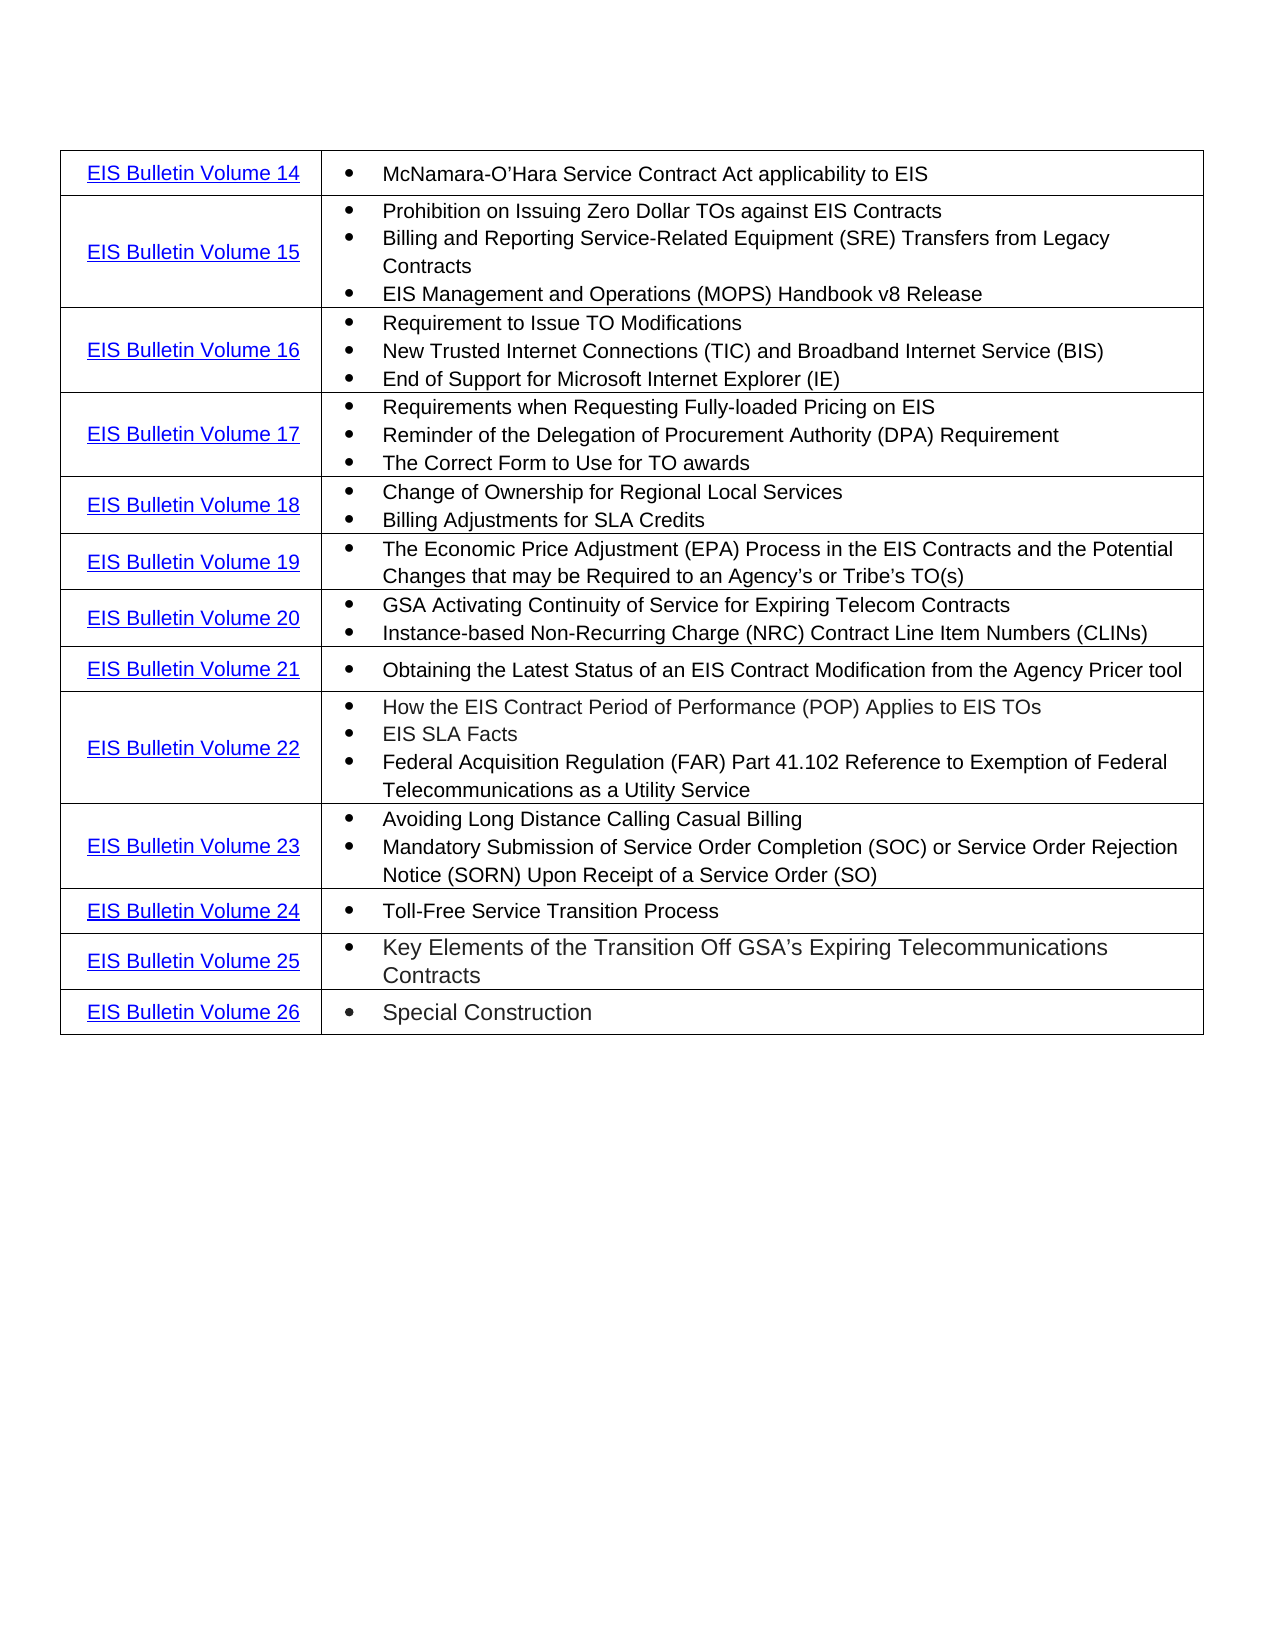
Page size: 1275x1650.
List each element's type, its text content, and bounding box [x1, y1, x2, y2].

table_cell Key Elements of the Transition Off GSA’s Expiring Telecommunications Contracts [481, 934, 1203, 989]
table_cell Requirements when Requesting Fully-loaded Pricing on EIS Reminder of the Delegation of Procurement Authority (DPA) Requirement The Correct Form to Use for TO awards [322, 393, 1203, 476]
table_cell EIS Bulletin Volume 21 [61, 647, 321, 691]
table_cell Toll-Free Service Transition Process [322, 889, 1203, 932]
table_cell EIS Bulletin Volume 25 [61, 934, 321, 989]
table_cell Avoiding Long Distance Calling Casual Billing Mandatory Submission of Service Order Completion (SOC) or Service Order Rejection Notice (SORN) Upon Receipt of a Service Order (SO) [322, 804, 1203, 888]
table_cell GSA Activating Continuity of Service for Expiring Telecom Contracts Instance-based Non-Recurring Charge (NRC) Contract Line Item Numbers (CLINs) [322, 590, 1203, 646]
table_cell EIS Bulletin Volume 26 [61, 990, 321, 1034]
table_cell The Economic Price Adjustment (EPA) Process in the EIS Contracts and the Potential Changes that may be Required to an Agency’s or Tribe’s TO(s) [322, 534, 1203, 589]
table_cell EIS Bulletin Volume 15 [61, 196, 321, 307]
table_cell Prohibition on Issuing Zero Dollar TOs against EIS Contracts Billing and Reporting Service-Related Equipment (SRE) Transfers from Legacy Contracts EIS Management and Operations (MOPS) Handbook v8 Release [322, 196, 1203, 307]
table_cell EIS Bulletin Volume 17 [61, 393, 321, 476]
table_cell Change of Ownership for Regional Local Services Billing Adjustments for SLA Credits [322, 477, 1203, 533]
table_cell EIS Bulletin Volume 22 [61, 692, 321, 803]
table_cell EIS Bulletin Volume 20 [61, 590, 321, 646]
table_cell EIS Bulletin Volume 18 [61, 477, 321, 533]
table_cell EIS Bulletin Volume 23 [61, 804, 321, 888]
table_cell EIS Bulletin Volume 14 [61, 151, 321, 195]
table_cell Obtaining the Latest Status of an EIS Contract Modification from the Agency Pricer tool [322, 647, 1203, 691]
table_cell McNamara-O’Hara Service Contract Act applicability to EIS [322, 151, 1203, 195]
table_cell EIS Bulletin Volume 16 [61, 308, 321, 392]
table_cell EIS Bulletin Volume 19 [61, 534, 321, 589]
table_cell How the EIS Contract Period of Performance (POP) Applies to EIS TOs EIS SLA Facts Federal Acquisition Regulation (FAR) Part 41.102 Reference to Exemption of Federal Telecommunications as a Utility Service [322, 692, 1203, 803]
table_cell Special Construction [322, 990, 1203, 1034]
table_cell Requirement to Issue TO Modifications New Trusted Internet Connections (TIC) and Broadband Internet Service (BIS) End of Support for Microsoft Internet Explorer (IE) [322, 308, 1203, 392]
table_cell EIS Bulletin Volume 24 [61, 889, 321, 932]
